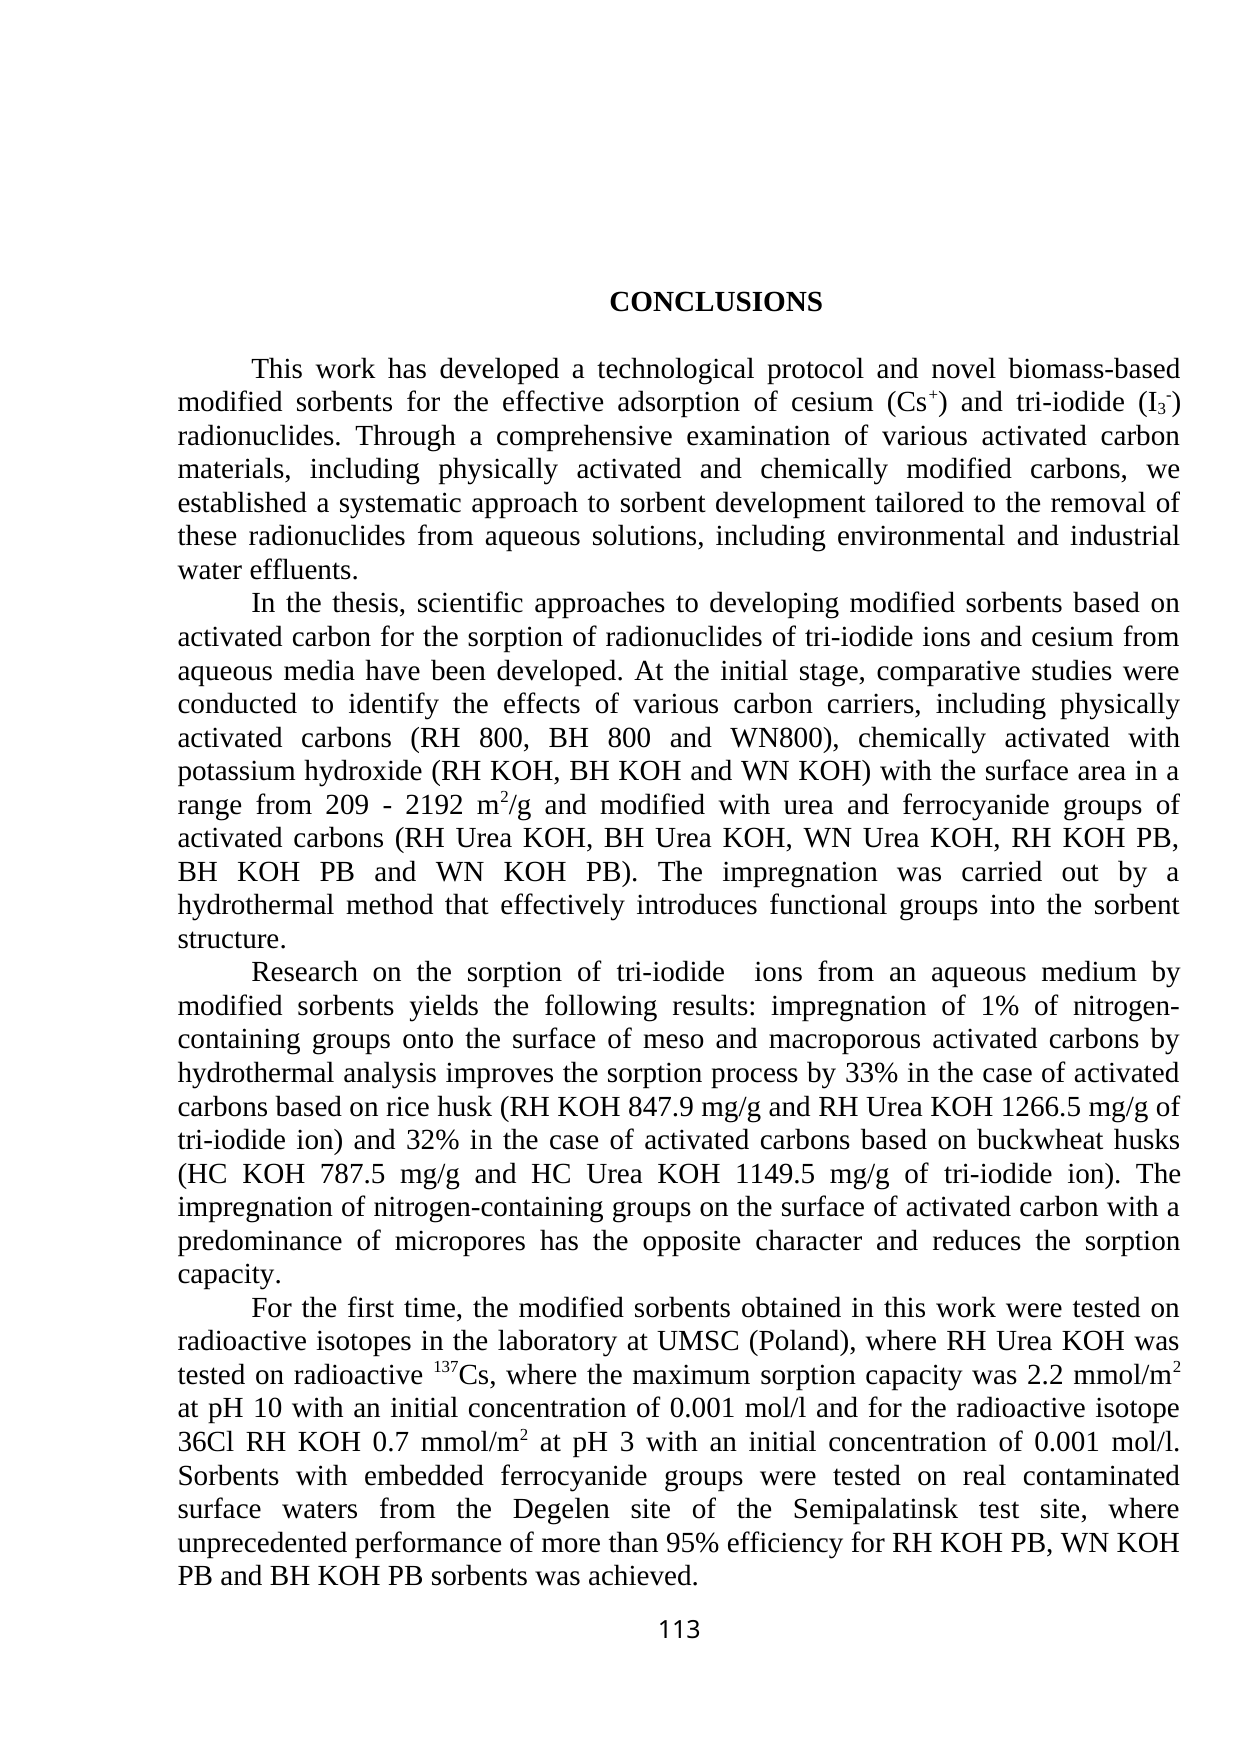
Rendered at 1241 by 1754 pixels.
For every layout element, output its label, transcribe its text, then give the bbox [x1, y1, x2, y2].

text Research on the sorption of tri-iodide ions from an aqueous medium by modified sorbents yields the following results: impregnation of 1% of nitrogen-containing groups onto the surface of meso and macroporous activated carbons by hydrothermal analysis improves the sorption process by 33% in the case of activated carbons based on rice husk (RH KOH 847.9 mg/g and RH Urea KOH 1266.5 mg/g of tri-iodide ion) and 32% in the case of activated carbons based on buckwheat husks (HC KOH 787.5 mg/g and HC Urea KOH 1149.5 mg/g of tri-iodide ion). The impregnation of nitrogen-containing groups on the surface of activated carbon with a predominance of micropores has the opposite character and reduces the sorption capacity. [177, 954, 1181, 1290]
text In the thesis, scientific approaches to developing modified sorbents based on activated carbon for the sorption of radionuclides of tri-iodide ions and cesium from aqueous media have been developed. At the initial stage, comparative studies were conducted to identify the effects of various carbon carriers, including physically activated carbons (RH 800, BH 800 and WN800), chemically activated with potassium hydroxide (RH KOH, BH KOH and WN KOH) with the surface area in a range from 209 - 2192 m2/g and modified with urea and ferrocyanide groups of activated carbons (RH Urea KOH, BH Urea KOH, WN Urea KOH, RH KOH PB, BH KOH PB and WN KOH PB). The impregnation was carried out by a hydrothermal method that effectively introduces functional groups into the sorbent structure. [177, 586, 1181, 954]
text CONCLUSIONS [177, 284, 1181, 317]
text For the first time, the modified sorbents obtained in this work were tested on radioactive isotopes in the laboratory at UMSC (Poland), where RH Urea KOH was tested on radioactive 137Cs, where the maximum sorption capacity was 2.2 mmol/m2 at pH 10 with an initial concentration of 0.001 mol/l and for the radioactive isotope 36Cl RH KOH 0.7 mmol/m2 at pH 3 with an initial concentration of 0.001 mol/l. Sorbents with embedded ferrocyanide groups were tested on real contaminated surface waters from the Degelen site of the Semipalatinsk test site, where unprecedented performance of more than 95% efficiency for RH KOH PB, WN KOH PB and BH KOH PB sorbents was achieved. [177, 1290, 1181, 1592]
text This work has developed a technological protocol and novel biomass-based modified sorbents for the effective adsorption of cesium (Cs+) and tri-iodide (I3-) radionuclides. Through a comprehensive examination of various activated carbon materials, including physically activated and chemically modified carbons, we established a systematic approach to sorbent development tailored to the removal of these radionuclides from aqueous solutions, including environmental and industrial water effluents. [177, 351, 1181, 586]
